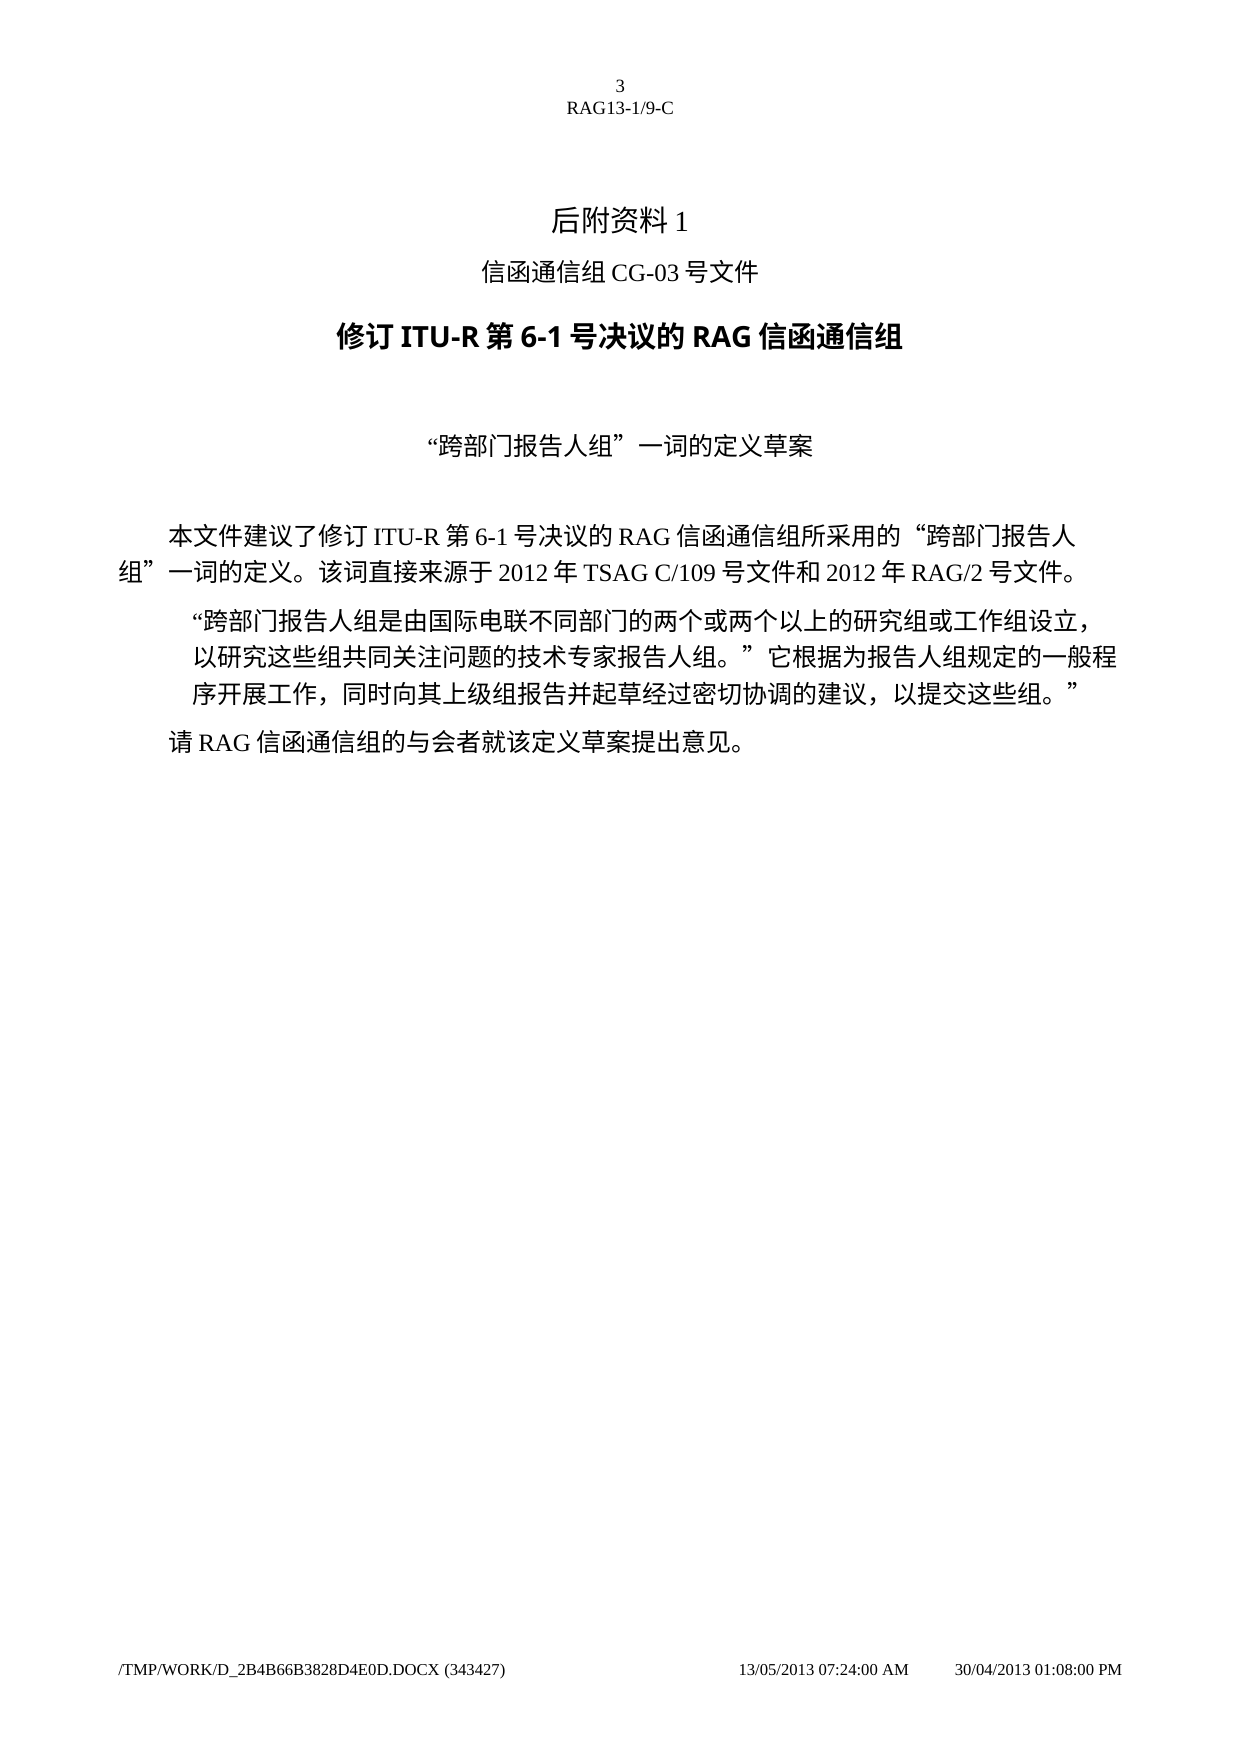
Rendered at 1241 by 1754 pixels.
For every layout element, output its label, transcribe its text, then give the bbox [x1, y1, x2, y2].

text 后附资料1 [118, 198, 1122, 240]
text “跨部门报告人组”一词的定义草案 [118, 427, 1122, 463]
text 本文件建议了修订ITU-R第6-1号决议的RAG信函通信组所采用的“跨部门报告人组”一词的定义。该词直接来源于2012年TSAG C/109号文件和2012年RAG/2号文件。 [118, 517, 1122, 589]
text 信函通信组CG-03号文件 [118, 252, 1122, 289]
title 修订ITU-R第6-1号决议的RAG信函通信组 [118, 314, 1122, 356]
text “跨部门报告人组是由国际电联不同部门的两个或两个以上的研究组或工作组设立，以研究这些组共同关注问题的技术专家报告人组。”它根据为报告人组规定的一般程序开展工作，同时向其上级组报告并起草经过密切协调的建议，以提交这些组。” [192, 602, 1122, 710]
text 请RAG信函通信组的与会者就该定义草案提出意见。 [118, 723, 1122, 759]
